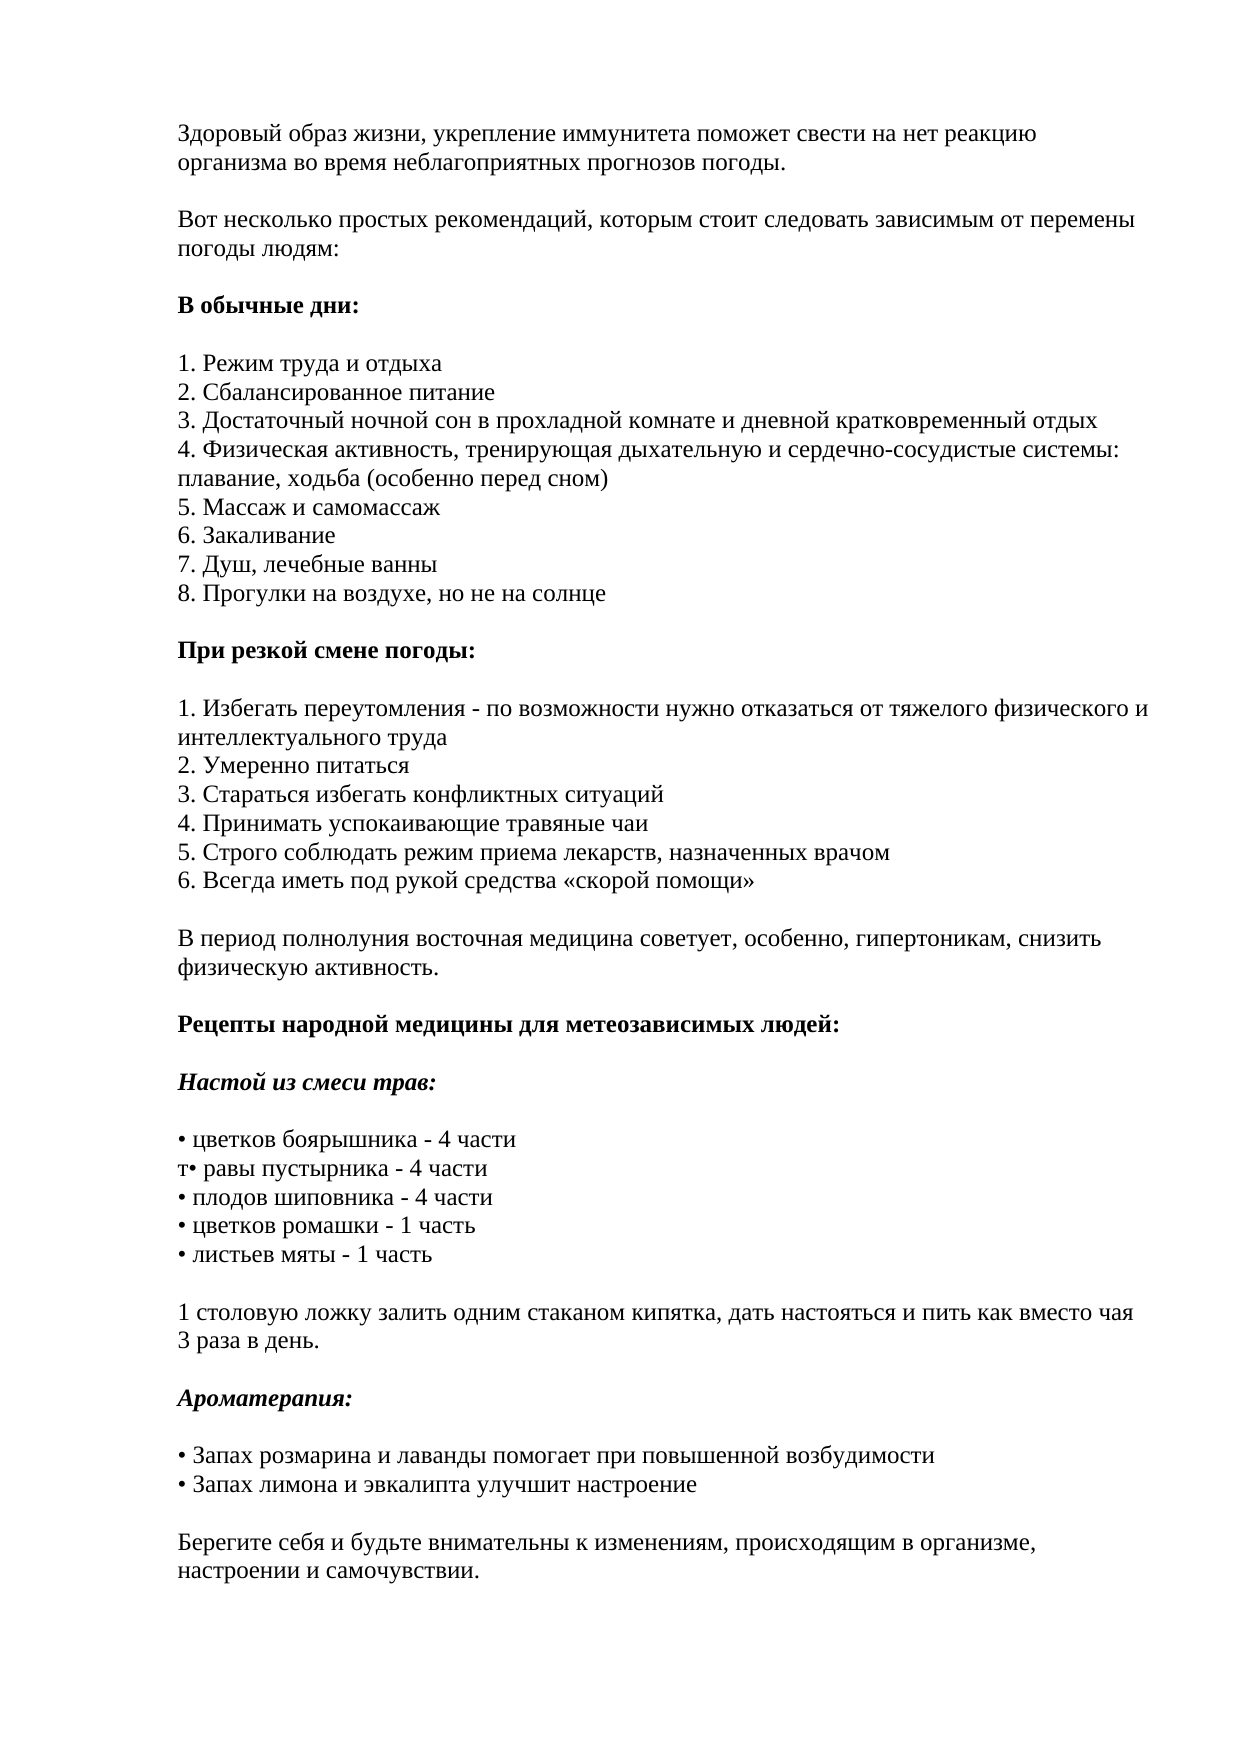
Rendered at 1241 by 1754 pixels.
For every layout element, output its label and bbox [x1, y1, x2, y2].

text [177, 118, 1152, 1584]
